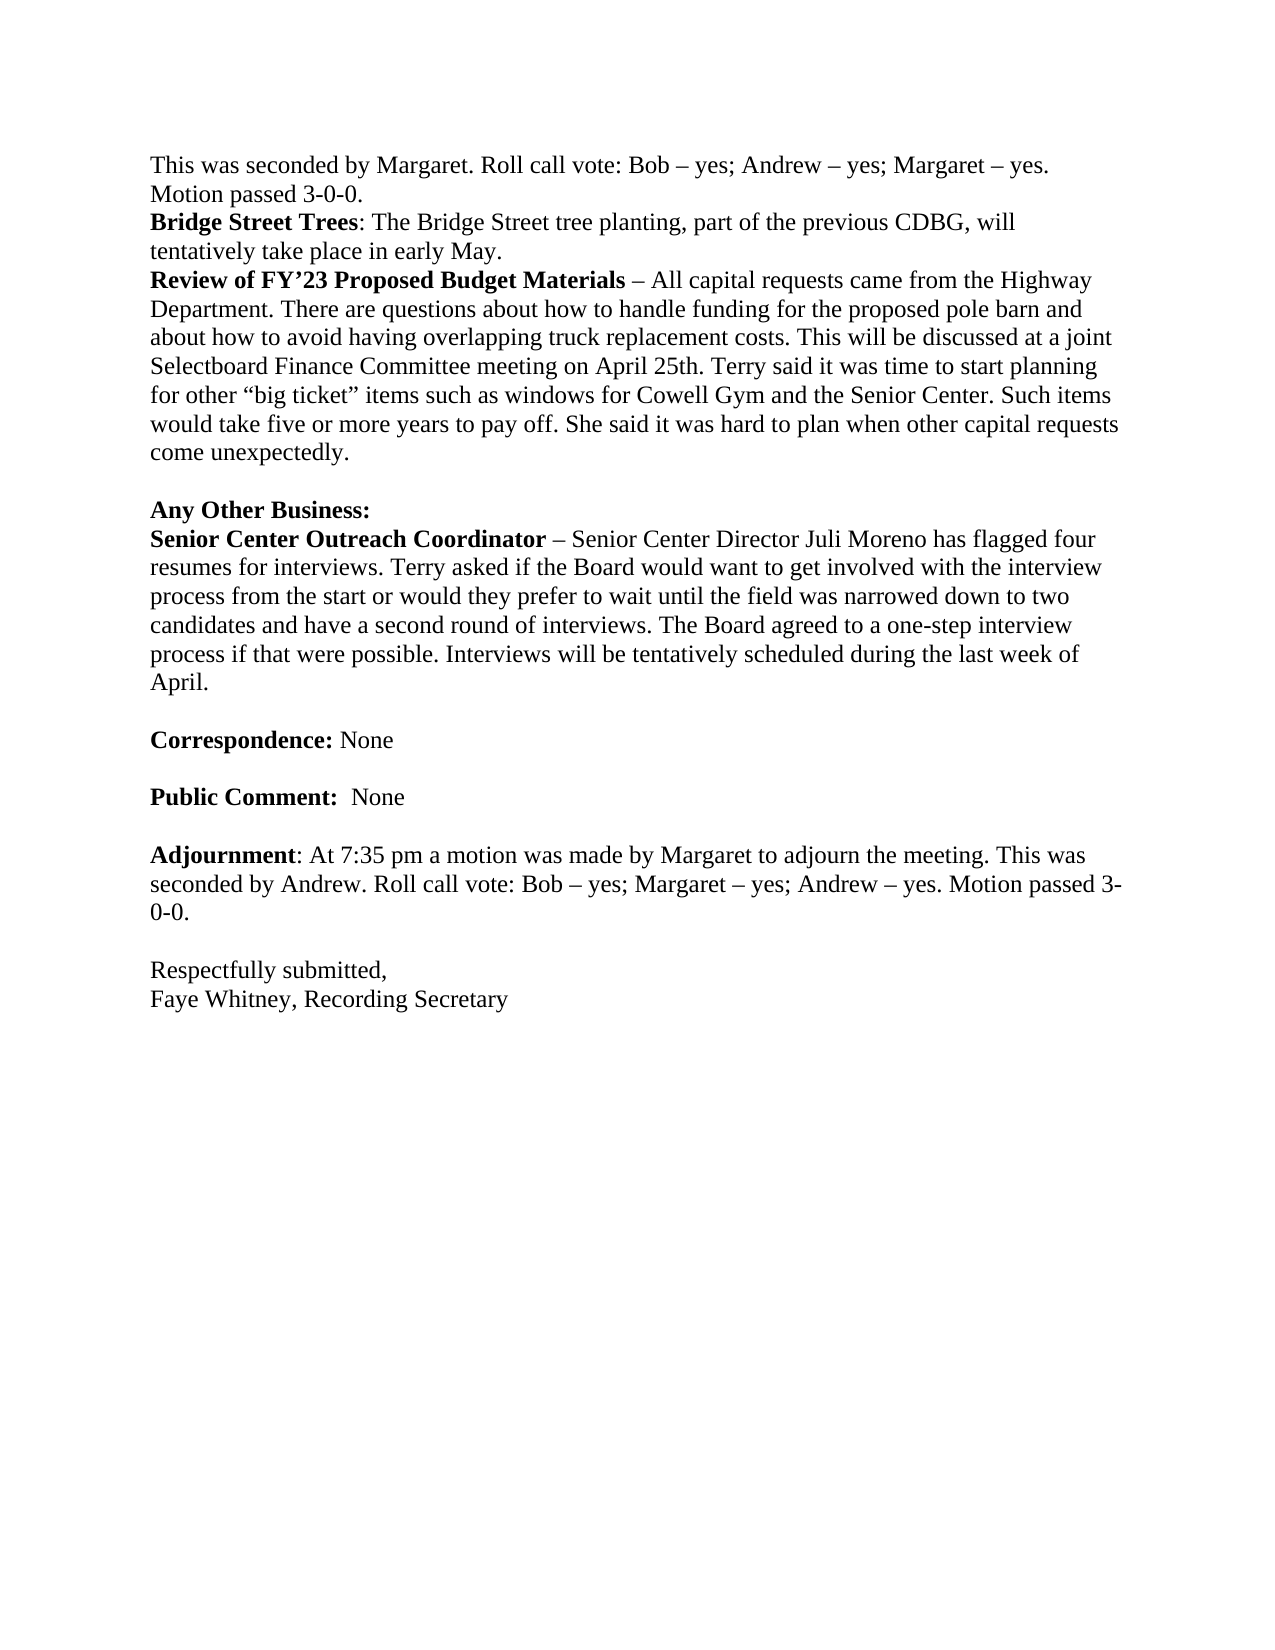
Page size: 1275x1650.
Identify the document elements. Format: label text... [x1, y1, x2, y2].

text Review of FY’23 Proposed Budget Materials – All capital requests came from the Highway Department. There are questions about how to handle funding for the proposed pole barn and about how to avoid having overlapping truck replacement costs. This will be discussed at a joint Selectboard Finance Committee meeting on April 25th. Terry said it was time to start planning for other “big ticket” items such as windows for Cowell Gym and the Senior Center. Such items would take five or more years to pay off. She said it was hard to plan when other capital requests come unexpectedly. [150, 265, 1125, 466]
text Public Comment: None [150, 782, 1125, 811]
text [150, 150, 1125, 207]
text Respectfully submitted, [150, 955, 1125, 984]
text Faye Whitney, Recording Secretary [150, 984, 1125, 1012]
text Adjournment: At 7:35 pm a motion was made by Margaret to adjourn the meeting. This was seconded by Andrew. Roll call vote: Bob – yes; Margaret – yes; Andrew – yes. Motion passed 3-0-0. [150, 840, 1125, 926]
text Bridge Street Trees: The Bridge Street tree planting, part of the previous CDBG, will tentatively take place in early May. [150, 207, 1125, 265]
text Any Other Business: [150, 495, 1125, 524]
text Correspondence: None [150, 725, 1125, 754]
text Senior Center Outreach Coordinator – Senior Center Director Juli Moreno has flagged four resumes for interviews. Terry asked if the Board would want to get involved with the interview process from the start or would they prefer to wait until the field was narrowed down to two candidates and have a second round of interviews. The Board agreed to a one-step interview process if that were possible. Interviews will be tentatively scheduled during the last week of April. [150, 524, 1125, 696]
